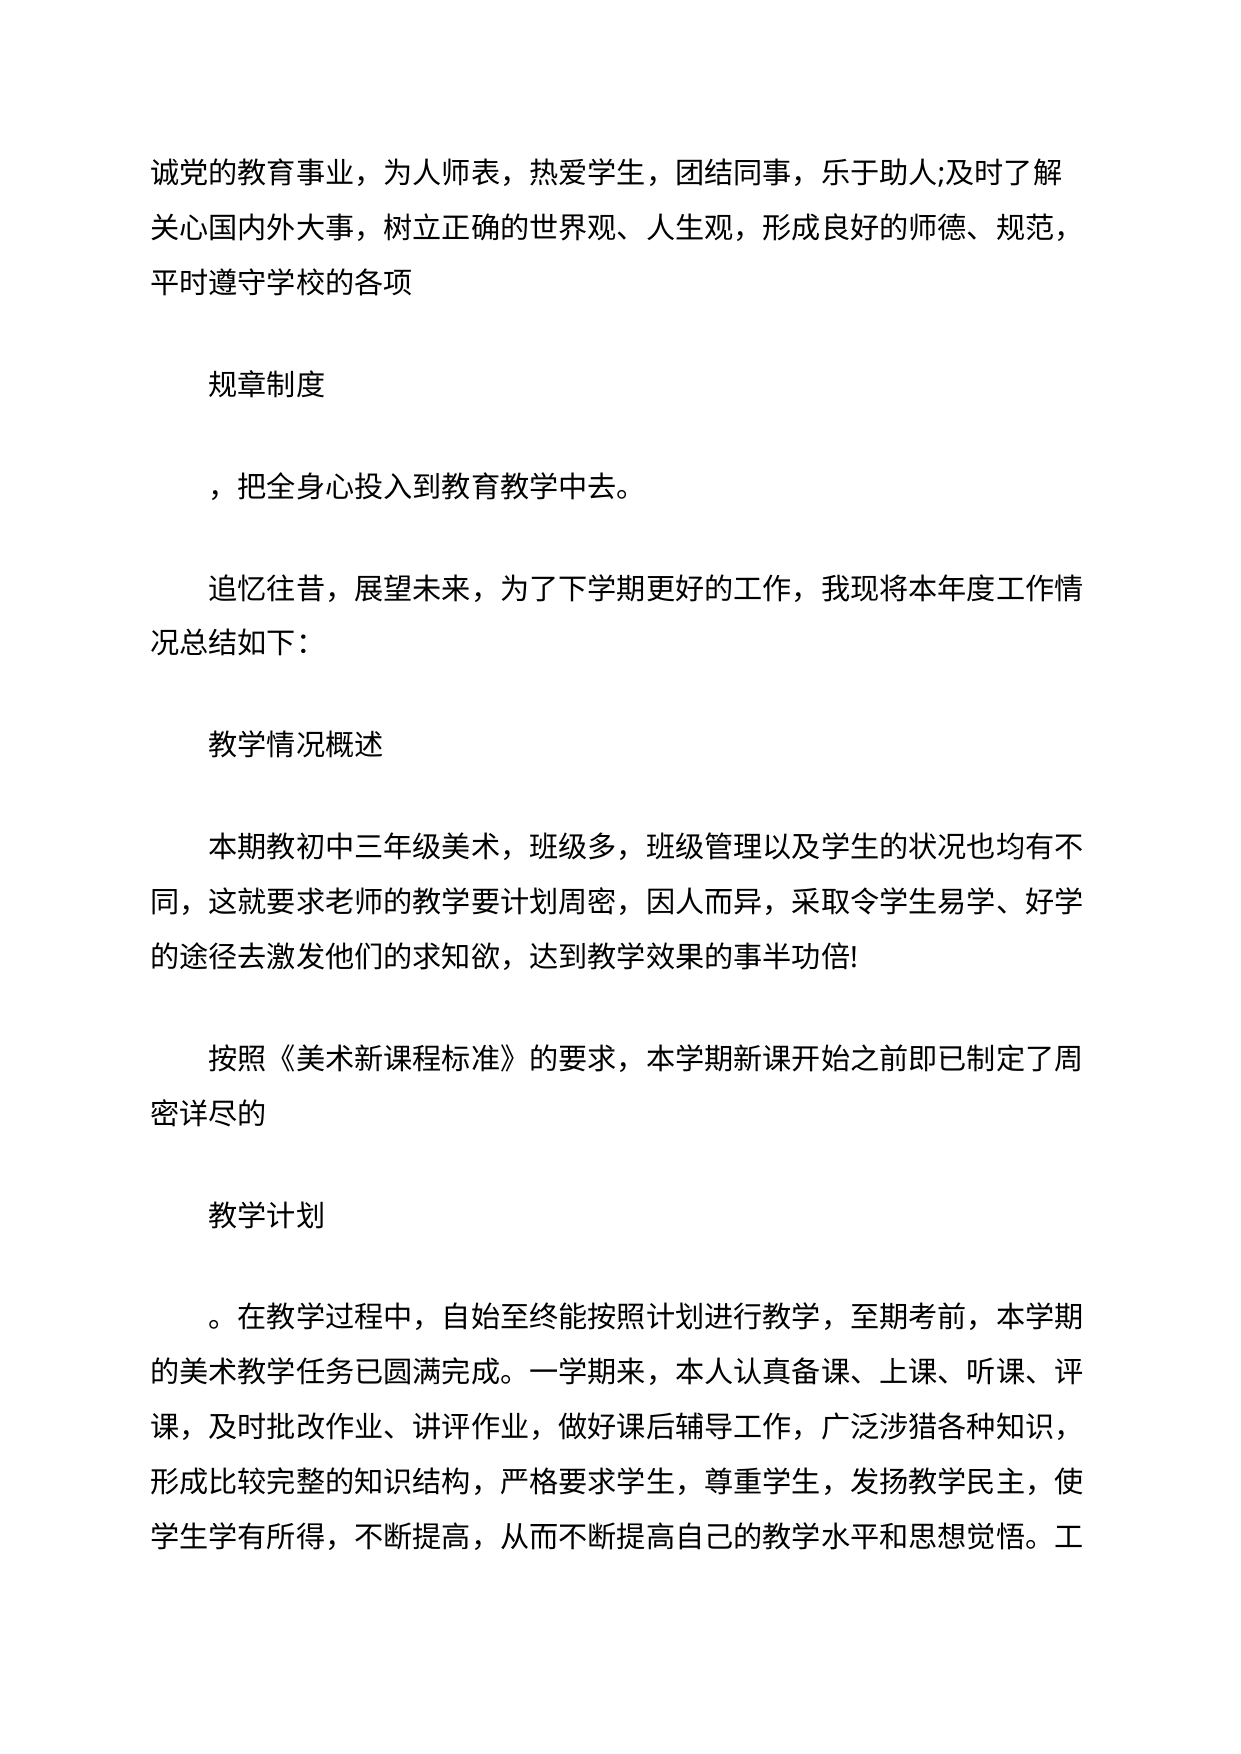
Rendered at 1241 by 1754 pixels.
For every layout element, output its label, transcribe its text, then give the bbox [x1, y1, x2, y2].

text 追忆往昔，展望未来，为了下学期更好的工作，我现将本年度工作情况总结如下： [150, 565, 1090, 662]
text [150, 150, 1090, 302]
text 按照《美术新课程标准》的要求，本学期新课开始之前即已制定了周密详尽的 [150, 1035, 1090, 1133]
text 规章制度 [150, 362, 1090, 404]
text 教学情况概述 [150, 722, 1090, 764]
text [150, 1294, 1090, 1556]
text 本期教初中三年级美术，班级多，班级管理以及学生的状况也均有不同，这就要求老师的教学要计划周密，因人而异，采取令学生易学、好学的途径去激发他们的求知欲，达到教学效果的事半功倍! [150, 824, 1090, 976]
text ，把全身心投入到教育教学中去。 [150, 463, 1090, 506]
text 教学计划 [150, 1192, 1090, 1234]
